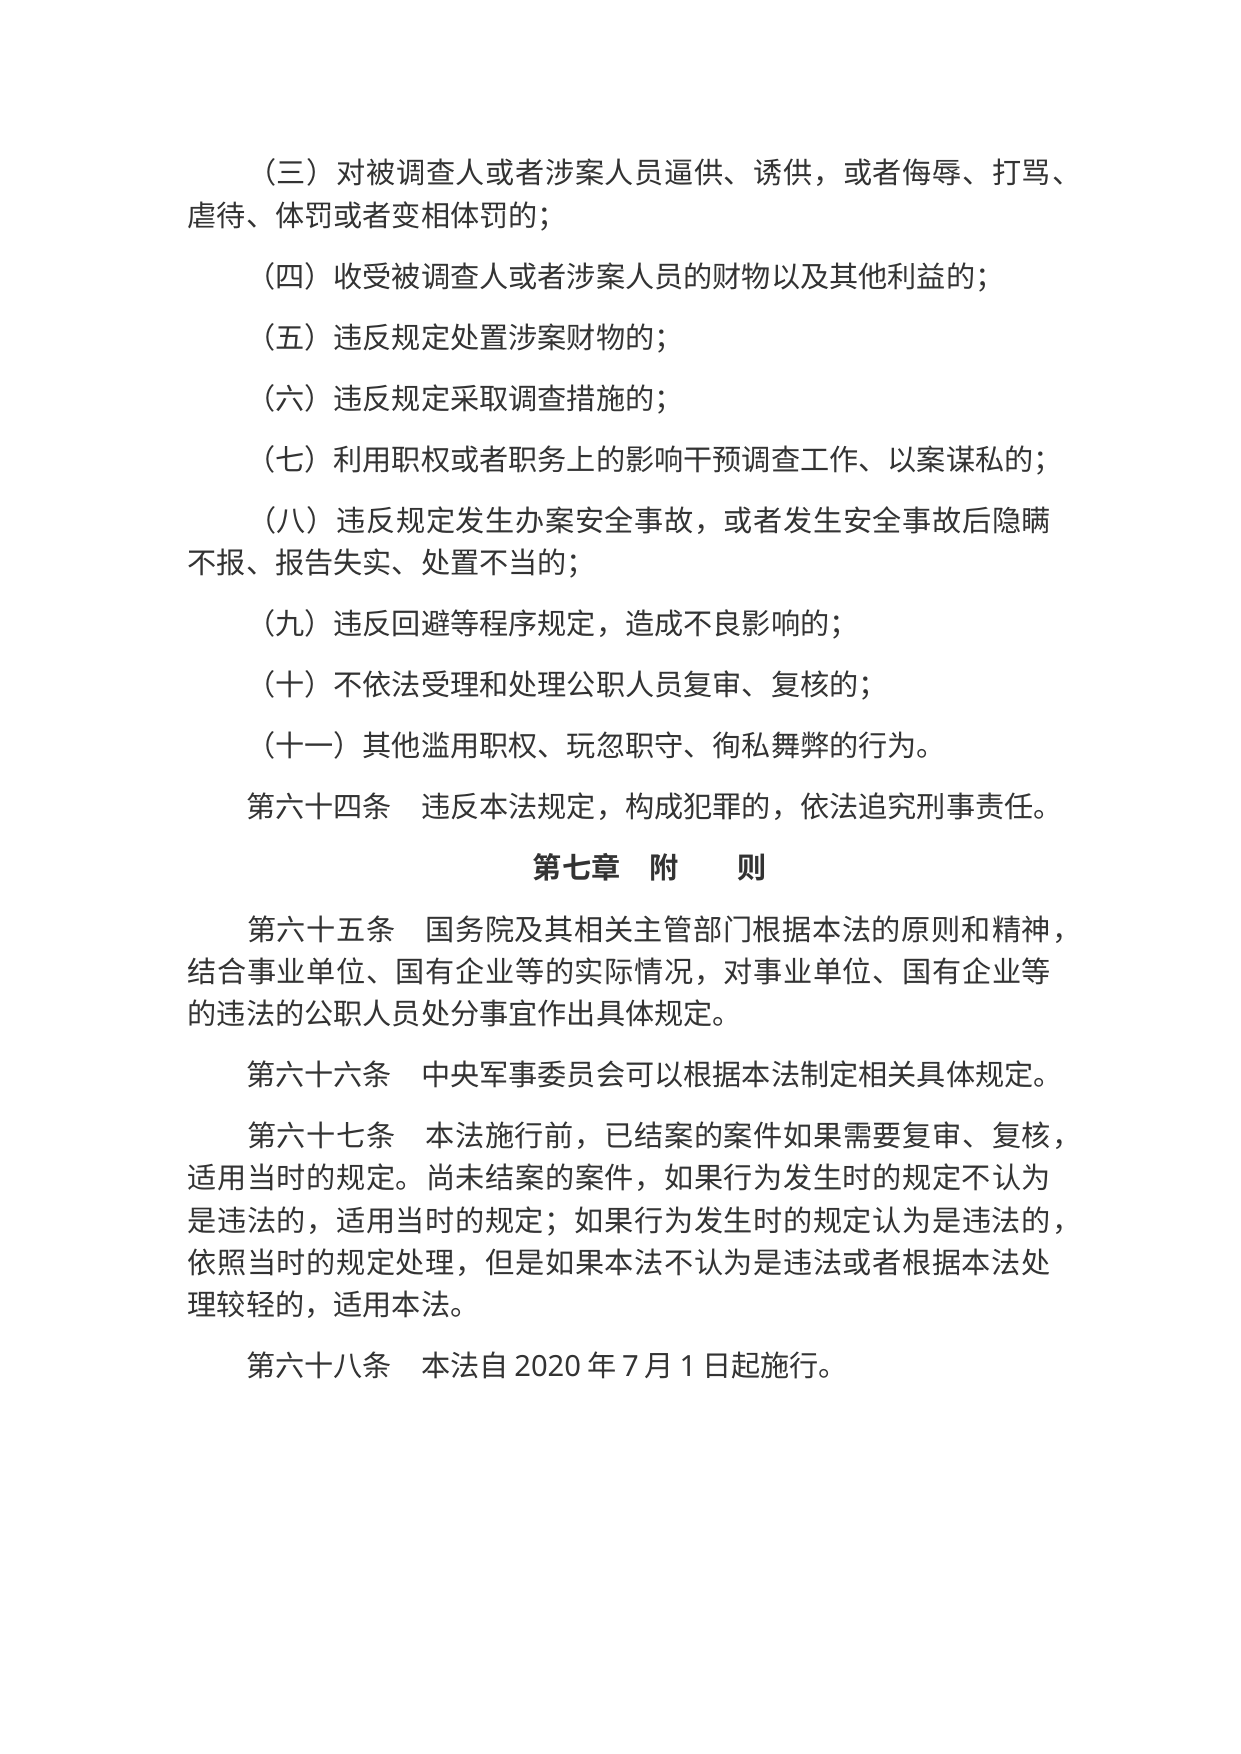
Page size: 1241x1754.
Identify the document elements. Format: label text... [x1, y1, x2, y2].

text （七）利用职权或者职务上的影响干预调查工作、以案谋私的； [187, 436, 1053, 479]
text 第七章 附 则 [187, 845, 1053, 887]
text 第六十五条 国务院及其相关主管部门根据本法的原则和精神，结合事业单位、国有企业等的实际情况，对事业单位、国有企业等的违法的公职人员处分事宜作出具体规定。 [187, 906, 1053, 1033]
text 第六十七条 本法施行前，已结案的案件如果需要复审、复核，适用当时的规定。尚未结案的案件，如果行为发生时的规定不认为是违法的，适用当时的规定；如果行为发生时的规定认为是违法的，依照当时的规定处理，但是如果本法不认为是违法或者根据本法处理较轻的，适用本法。 [187, 1113, 1053, 1324]
text （九）违反回避等程序规定，造成不良影响的； [187, 601, 1053, 643]
text 第六十四条 违反本法规定，构成犯罪的，依法追究刑事责任。 [187, 784, 1053, 826]
text （十）不依法受理和处理公职人员复审、复核的； [187, 662, 1053, 704]
text （三）对被调查人或者涉案人员逼供、诱供，或者侮辱、打骂、虐待、体罚或者变相体罚的； [187, 150, 1053, 234]
text （八）违反规定发生办案安全事故，或者发生安全事故后隐瞒不报、报告失实、处置不当的； [187, 497, 1053, 582]
text （四）收受被调查人或者涉案人员的财物以及其他利益的； [187, 253, 1053, 296]
text （六）违反规定采取调查措施的； [187, 375, 1053, 418]
text 第六十八条 本法自2020年7月1日起施行。 [187, 1343, 1053, 1385]
text （十一）其他滥用职权、玩忽职守、徇私舞弊的行为。 [187, 723, 1053, 765]
text 第六十六条 中央军事委员会可以根据本法制定相关具体规定。 [187, 1052, 1053, 1094]
text （五）违反规定处置涉案财物的； [187, 314, 1053, 357]
